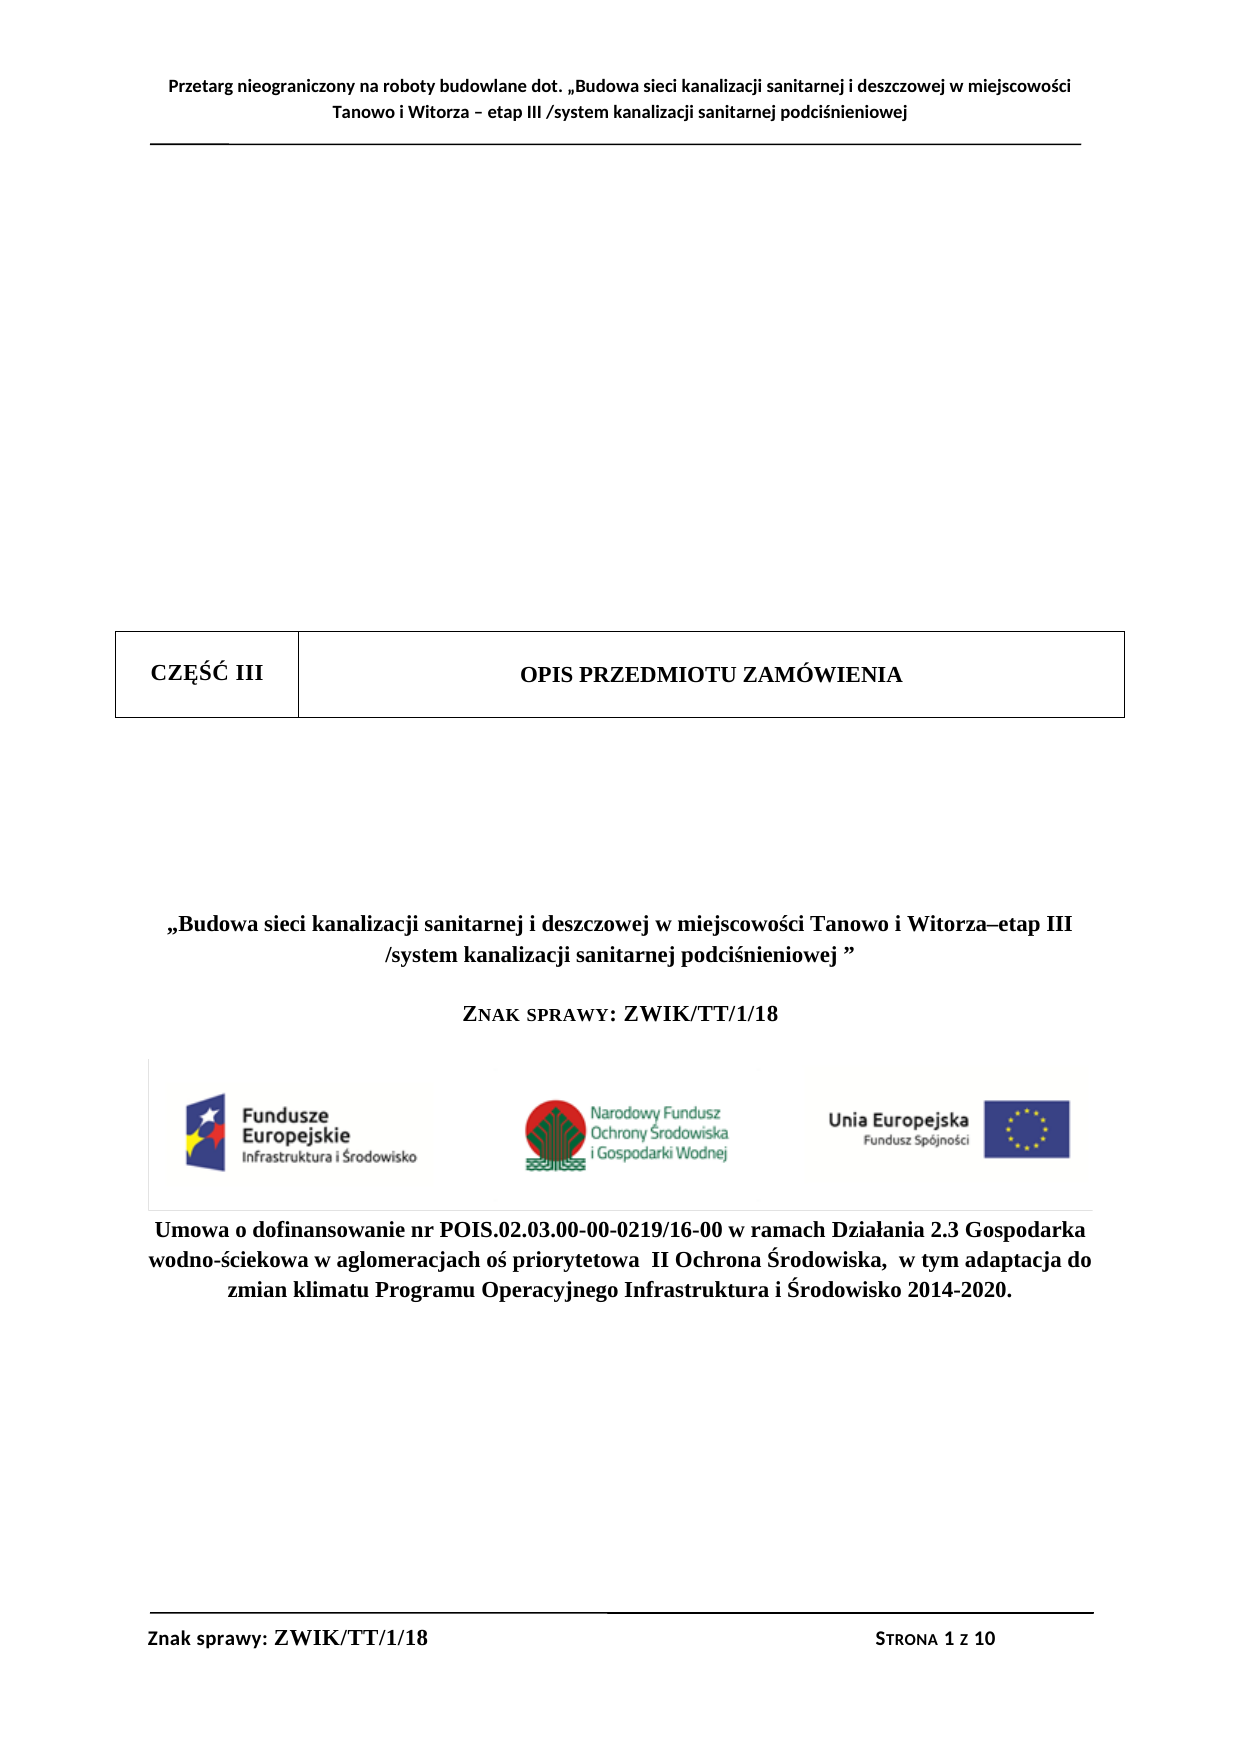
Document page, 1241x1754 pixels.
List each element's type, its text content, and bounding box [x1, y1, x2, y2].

table_header OPIS PRZEDMIOTU ZAMÓWIENIA [299, 632, 1124, 717]
table_header CZĘŚĆ III [116, 632, 298, 717]
text Znak sprawy: ZWIK/TT/1/18 [148, 1000, 1093, 1026]
text Umowa o dofinansowanie nr POIS.02.03.00-00-0219/16-00 w ramach Działania 2.3 Gospodarka wodno-ściekowa w aglomeracjach oś priorytetowa II Ochrona Środowiska, w tym adaptacja do zmian klimatu Programu Operacyjnego Infrastruktura i Środowisko 2014-2020. [148, 1216, 1093, 1303]
picture [147, 1059, 1093, 1212]
text „Budowa sieci kanalizacji sanitarnej i deszczowej w miejscowości Tanowo i Witorza–etap III /system kanalizacji sanitarnej podciśnieniowej ” [148, 911, 1093, 967]
